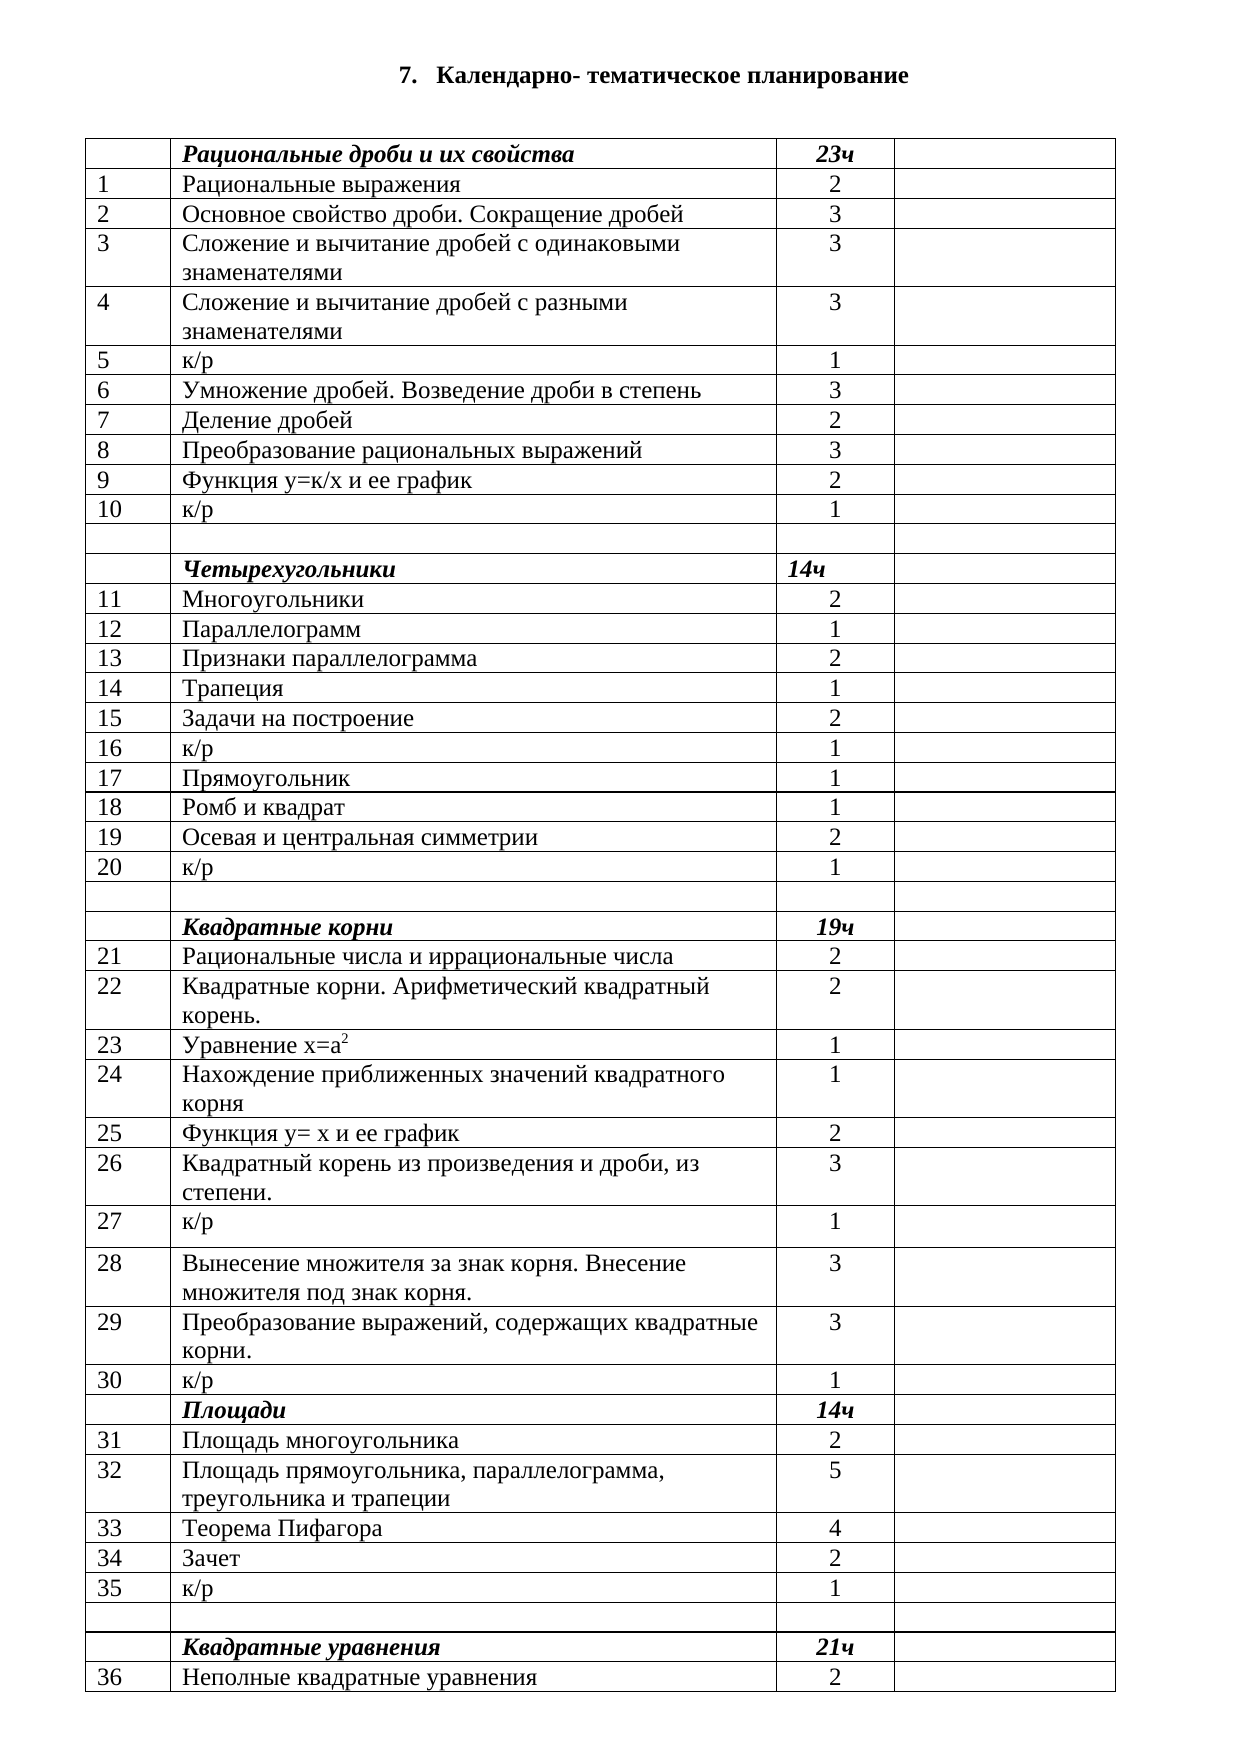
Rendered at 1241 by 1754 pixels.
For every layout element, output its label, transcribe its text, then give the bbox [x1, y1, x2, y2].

table_cell к/р [171, 495, 776, 523]
table_cell 1 [777, 495, 894, 523]
table_cell [895, 793, 1115, 821]
table_cell 1 [86, 169, 170, 198]
table_cell [895, 1603, 1115, 1631]
table_cell [895, 1206, 1115, 1247]
table_cell 17 [86, 763, 170, 791]
table_cell [895, 1395, 1115, 1424]
table_cell 1 [777, 614, 894, 642]
table_cell Рациональные числа и иррациональные числа [171, 941, 776, 970]
table_cell 3 [777, 1248, 894, 1306]
table_cell [895, 1248, 1115, 1306]
table_cell [895, 465, 1115, 493]
table_cell 6 [86, 375, 170, 404]
table_cell 16 [86, 733, 170, 762]
table_cell 20 [86, 852, 170, 881]
table_cell 2 [777, 1662, 894, 1691]
table_cell [171, 882, 776, 911]
table_cell [895, 229, 1115, 286]
table_cell [86, 882, 170, 911]
table_cell Площадь прямоугольника, параллелограмма, треугольника и трапеции [171, 1455, 776, 1512]
table_cell к/р [171, 346, 776, 374]
table_cell [895, 614, 1115, 642]
table_cell [895, 644, 1115, 672]
table_cell 1 [777, 852, 894, 881]
table_cell 9 [86, 465, 170, 493]
table_cell 21ч [777, 1633, 894, 1661]
table_cell Функция у=к/х и ее график [171, 465, 776, 493]
table_cell [895, 1573, 1115, 1602]
table_cell [777, 1603, 894, 1631]
table_cell 35 [86, 1573, 170, 1602]
table_cell 1 [777, 1365, 894, 1394]
table_cell [895, 375, 1115, 404]
table_cell Задачи на построение [171, 703, 776, 732]
table_cell [171, 524, 776, 553]
table_cell Ромб и квадрат [171, 793, 776, 821]
table_cell 18 [86, 793, 170, 821]
table_cell [895, 822, 1115, 851]
table_cell [895, 971, 1115, 1029]
table_cell [895, 1662, 1115, 1691]
table_cell [895, 1633, 1115, 1661]
table_cell 2 [777, 169, 894, 198]
table_cell [86, 1633, 170, 1661]
table_cell Умножение дробей. Возведение дроби в степень [171, 375, 776, 404]
table_cell 1 [777, 673, 894, 702]
table_cell 15 [86, 703, 170, 732]
table_cell Признаки параллелограмма [171, 644, 776, 672]
table_cell [895, 554, 1115, 583]
table_cell к/р [171, 852, 776, 881]
table_cell [895, 199, 1115, 227]
table_cell Квадратный корень из произведения и дроби, из степени. [171, 1148, 776, 1205]
table_cell 22 [86, 971, 170, 1029]
table_header [895, 139, 1115, 168]
table_cell [895, 346, 1115, 374]
table_cell к/р [171, 1573, 776, 1602]
table_header Рациональные дроби и их свойства [171, 139, 776, 168]
table_cell 36 [86, 1662, 170, 1691]
list Календарно- тематическое планирование [126, 60, 1181, 88]
table_cell Квадратные уравнения [171, 1633, 776, 1661]
table_cell 13 [86, 644, 170, 672]
table_cell 3 [777, 287, 894, 344]
table_cell 8 [86, 435, 170, 464]
table_cell к/р [171, 1365, 776, 1394]
table_cell [895, 169, 1115, 198]
table_cell [895, 941, 1115, 970]
table_cell [171, 1603, 776, 1631]
table_cell [895, 1030, 1115, 1058]
table_cell 2 [777, 584, 894, 613]
table_cell 7 [86, 405, 170, 434]
table_cell [895, 733, 1115, 762]
table_cell 3 [777, 229, 894, 286]
table_cell 24 [86, 1060, 170, 1117]
table_cell 26 [86, 1148, 170, 1205]
table_cell Сложение и вычитание дробей с разными знаменателями [171, 287, 776, 344]
table_cell к/р [171, 1206, 776, 1247]
table_cell 2 [777, 1543, 894, 1572]
table_cell [895, 1307, 1115, 1364]
table_cell [895, 1365, 1115, 1394]
table_cell Многоугольники [171, 584, 776, 613]
table_cell 2 [777, 1425, 894, 1454]
table_cell 2 [777, 941, 894, 970]
table_cell Нахождение приближенных значений квадратного корня [171, 1060, 776, 1117]
table_cell [895, 1118, 1115, 1147]
table_cell 12 [86, 614, 170, 642]
table_cell Преобразование выражений, содержащих квадратные корни. [171, 1307, 776, 1364]
table_cell 19ч [777, 912, 894, 940]
table_cell 3 [777, 375, 894, 404]
table_cell 2 [777, 465, 894, 493]
table_cell Рациональные выражения [171, 169, 776, 198]
table_cell [895, 673, 1115, 702]
table_cell Неполные квадратные уравнения [171, 1662, 776, 1691]
table_cell [86, 1395, 170, 1424]
table_cell 3 [777, 199, 894, 227]
table_cell 1 [777, 1206, 894, 1247]
table_cell Основное свойство дроби. Сокращение дробей [171, 199, 776, 227]
table_cell Квадратные корни [171, 912, 776, 940]
table_cell [895, 1455, 1115, 1512]
table_cell [895, 763, 1115, 791]
table_cell [895, 1513, 1115, 1542]
table_cell [895, 1425, 1115, 1454]
table_cell 1 [777, 1573, 894, 1602]
table_cell [895, 852, 1115, 881]
table_cell [895, 435, 1115, 464]
table_cell 27 [86, 1206, 170, 1247]
table_cell 11 [86, 584, 170, 613]
table_cell [895, 584, 1115, 613]
table_cell [895, 1148, 1115, 1205]
table_cell 1 [777, 793, 894, 821]
table_cell [895, 912, 1115, 940]
table_cell 10 [86, 495, 170, 523]
table_cell Вынесение множителя за знак корня. Внесение множителя под знак корня. [171, 1248, 776, 1306]
table_cell 2 [777, 703, 894, 732]
table_cell 1 [777, 346, 894, 374]
table_cell 5 [777, 1455, 894, 1512]
table_cell Уравнение х=а2 [171, 1030, 776, 1058]
table_cell Прямоугольник [171, 763, 776, 791]
table_cell 2 [86, 199, 170, 227]
table_cell Осевая и центральная симметрии [171, 822, 776, 851]
table_cell 14 [86, 673, 170, 702]
table_cell [895, 524, 1115, 553]
table_cell 5 [86, 346, 170, 374]
table_cell [86, 912, 170, 940]
table_cell 28 [86, 1248, 170, 1306]
table_cell [895, 1543, 1115, 1572]
table_cell Зачет [171, 1543, 776, 1572]
table_cell Трапеция [171, 673, 776, 702]
table_cell [895, 287, 1115, 344]
table_cell 25 [86, 1118, 170, 1147]
table_cell [895, 495, 1115, 523]
table_cell Теорема Пифагора [171, 1513, 776, 1542]
table_cell 1 [777, 1030, 894, 1058]
table_cell 3 [777, 1307, 894, 1364]
table_cell [86, 524, 170, 553]
table_cell 14ч [777, 554, 894, 583]
table_cell 30 [86, 1365, 170, 1394]
table_cell Квадратные корни. Арифметический квадратный корень. [171, 971, 776, 1029]
table_cell Площади [171, 1395, 776, 1424]
table_cell Сложение и вычитание дробей с одинаковыми знаменателями [171, 229, 776, 286]
table_cell 3 [86, 229, 170, 286]
table_cell 31 [86, 1425, 170, 1454]
table_cell 32 [86, 1455, 170, 1512]
table_cell 3 [777, 1148, 894, 1205]
table_cell Преобразование рациональных выражений [171, 435, 776, 464]
table_cell 14ч [777, 1395, 894, 1424]
table_cell 29 [86, 1307, 170, 1364]
table_cell 4 [777, 1513, 894, 1542]
table_cell к/р [171, 733, 776, 762]
table_cell Площадь многоугольника [171, 1425, 776, 1454]
table_cell 2 [777, 822, 894, 851]
table_cell [895, 1060, 1115, 1117]
table_cell 33 [86, 1513, 170, 1542]
table_cell 4 [86, 287, 170, 344]
table_cell 3 [777, 435, 894, 464]
table_cell 2 [777, 1118, 894, 1147]
table_cell Функция у= х и ее график [171, 1118, 776, 1147]
table_cell 2 [777, 405, 894, 434]
table_cell [777, 524, 894, 553]
table_cell [895, 703, 1115, 732]
table_cell [777, 882, 894, 911]
table_cell 1 [777, 1060, 894, 1117]
table_cell [86, 554, 170, 583]
table_cell 34 [86, 1543, 170, 1572]
table_cell Деление дробей [171, 405, 776, 434]
table_cell [895, 882, 1115, 911]
table_cell Четырехугольники [171, 554, 776, 583]
table_cell 2 [777, 644, 894, 672]
table_cell [86, 1603, 170, 1631]
table_cell 21 [86, 941, 170, 970]
table_cell 2 [777, 971, 894, 1029]
table_cell 23 [86, 1030, 170, 1058]
table_header [86, 139, 170, 168]
table_cell 19 [86, 822, 170, 851]
table_cell 1 [777, 763, 894, 791]
table_cell Параллелограмм [171, 614, 776, 642]
table_cell [895, 405, 1115, 434]
table_header 23ч [777, 139, 894, 168]
table_cell 1 [777, 733, 894, 762]
